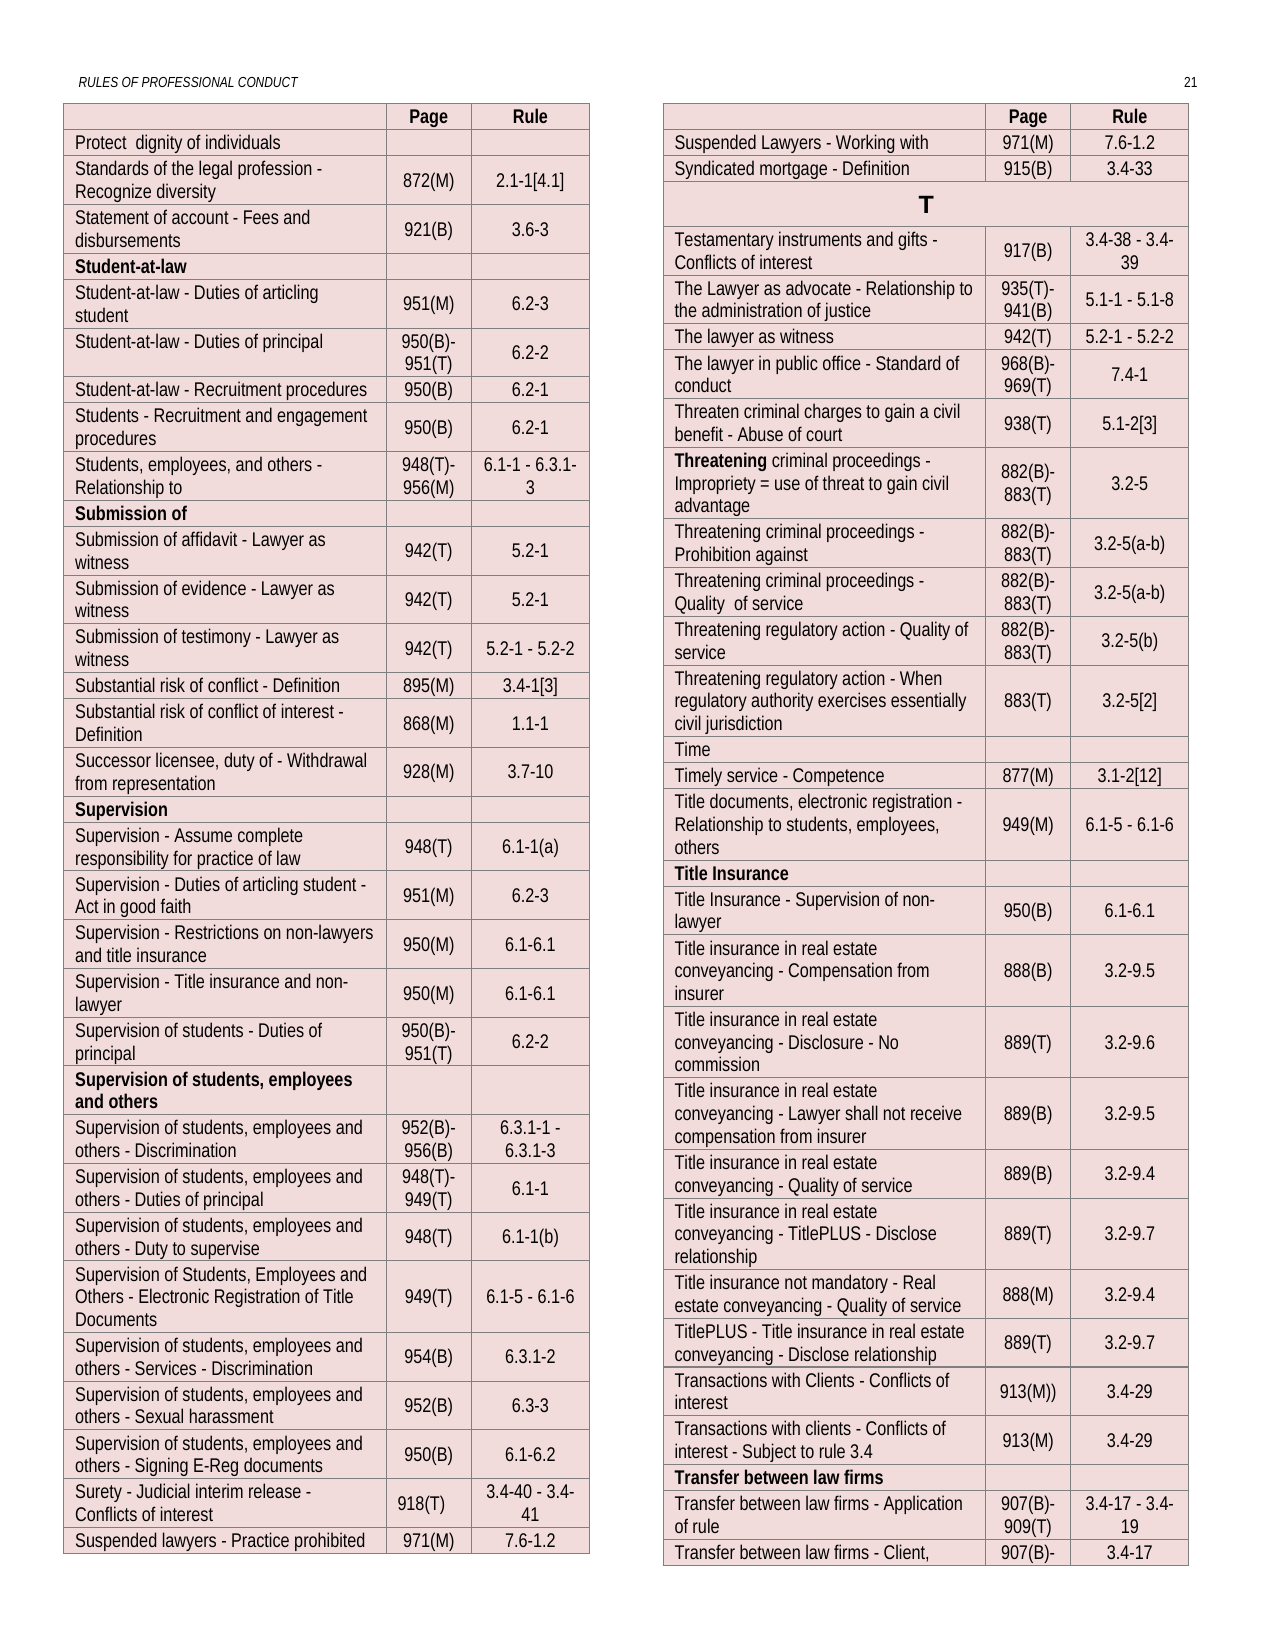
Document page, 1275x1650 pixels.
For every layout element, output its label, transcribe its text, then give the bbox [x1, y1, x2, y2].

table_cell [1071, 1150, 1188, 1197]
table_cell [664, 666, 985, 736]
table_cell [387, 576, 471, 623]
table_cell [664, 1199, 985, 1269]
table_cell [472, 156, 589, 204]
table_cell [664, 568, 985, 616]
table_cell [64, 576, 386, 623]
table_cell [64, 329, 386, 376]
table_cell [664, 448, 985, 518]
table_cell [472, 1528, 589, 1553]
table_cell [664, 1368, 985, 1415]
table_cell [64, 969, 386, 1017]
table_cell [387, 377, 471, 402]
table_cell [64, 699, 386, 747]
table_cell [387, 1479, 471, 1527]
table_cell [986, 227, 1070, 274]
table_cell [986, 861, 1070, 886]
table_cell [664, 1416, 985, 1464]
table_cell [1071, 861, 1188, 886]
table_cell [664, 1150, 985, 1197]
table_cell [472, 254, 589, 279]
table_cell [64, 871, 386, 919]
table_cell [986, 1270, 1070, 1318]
table_header Page [387, 104, 471, 129]
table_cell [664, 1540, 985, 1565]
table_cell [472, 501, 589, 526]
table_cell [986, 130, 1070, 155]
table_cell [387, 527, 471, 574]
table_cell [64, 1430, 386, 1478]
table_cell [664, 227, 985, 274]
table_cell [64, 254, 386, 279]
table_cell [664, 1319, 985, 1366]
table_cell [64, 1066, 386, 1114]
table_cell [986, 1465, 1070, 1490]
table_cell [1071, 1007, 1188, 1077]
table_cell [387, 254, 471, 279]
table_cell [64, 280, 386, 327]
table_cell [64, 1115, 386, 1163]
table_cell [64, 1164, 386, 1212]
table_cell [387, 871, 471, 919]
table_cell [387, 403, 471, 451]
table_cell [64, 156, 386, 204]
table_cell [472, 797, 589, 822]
table_header Page [986, 104, 1070, 129]
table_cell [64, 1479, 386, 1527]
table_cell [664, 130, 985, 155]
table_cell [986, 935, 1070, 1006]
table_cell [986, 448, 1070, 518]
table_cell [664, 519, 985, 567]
table_header [664, 104, 985, 129]
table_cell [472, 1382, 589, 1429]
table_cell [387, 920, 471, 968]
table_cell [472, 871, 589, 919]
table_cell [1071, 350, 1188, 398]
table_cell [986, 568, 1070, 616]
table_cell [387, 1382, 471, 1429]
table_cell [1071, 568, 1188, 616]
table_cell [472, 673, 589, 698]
table_header Rule [1071, 104, 1188, 129]
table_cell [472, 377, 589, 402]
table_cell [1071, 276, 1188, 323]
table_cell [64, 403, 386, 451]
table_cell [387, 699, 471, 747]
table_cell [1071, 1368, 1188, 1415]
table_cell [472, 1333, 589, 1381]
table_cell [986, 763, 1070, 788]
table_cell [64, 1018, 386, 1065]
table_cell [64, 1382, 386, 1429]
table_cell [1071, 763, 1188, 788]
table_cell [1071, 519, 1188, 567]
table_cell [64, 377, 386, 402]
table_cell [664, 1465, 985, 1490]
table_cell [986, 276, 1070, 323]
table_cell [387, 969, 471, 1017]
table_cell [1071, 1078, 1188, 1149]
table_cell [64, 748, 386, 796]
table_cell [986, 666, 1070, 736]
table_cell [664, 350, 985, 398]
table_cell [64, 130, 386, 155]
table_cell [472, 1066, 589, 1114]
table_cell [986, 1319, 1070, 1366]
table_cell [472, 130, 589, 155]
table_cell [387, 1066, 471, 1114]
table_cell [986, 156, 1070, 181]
table_header [64, 104, 386, 129]
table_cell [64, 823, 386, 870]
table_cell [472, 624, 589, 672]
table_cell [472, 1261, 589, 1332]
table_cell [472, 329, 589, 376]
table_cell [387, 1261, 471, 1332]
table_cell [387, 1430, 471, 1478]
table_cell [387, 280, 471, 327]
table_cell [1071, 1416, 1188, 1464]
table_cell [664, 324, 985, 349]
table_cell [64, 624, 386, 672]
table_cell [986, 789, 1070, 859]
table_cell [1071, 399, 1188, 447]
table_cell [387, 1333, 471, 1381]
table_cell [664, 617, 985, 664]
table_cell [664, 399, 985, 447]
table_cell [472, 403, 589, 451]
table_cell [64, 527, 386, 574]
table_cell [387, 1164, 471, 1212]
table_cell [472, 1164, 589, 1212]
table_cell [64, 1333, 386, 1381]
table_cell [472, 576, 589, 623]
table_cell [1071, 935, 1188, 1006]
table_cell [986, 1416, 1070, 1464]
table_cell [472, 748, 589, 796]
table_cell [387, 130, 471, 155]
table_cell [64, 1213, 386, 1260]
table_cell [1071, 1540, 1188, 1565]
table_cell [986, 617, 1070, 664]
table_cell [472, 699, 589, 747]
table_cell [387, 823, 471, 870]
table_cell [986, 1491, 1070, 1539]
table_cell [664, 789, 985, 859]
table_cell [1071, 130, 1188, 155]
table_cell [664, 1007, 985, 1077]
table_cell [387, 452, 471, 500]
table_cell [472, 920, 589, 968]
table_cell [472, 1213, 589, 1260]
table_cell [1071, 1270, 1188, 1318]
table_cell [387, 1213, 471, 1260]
table_header Rule [472, 104, 589, 129]
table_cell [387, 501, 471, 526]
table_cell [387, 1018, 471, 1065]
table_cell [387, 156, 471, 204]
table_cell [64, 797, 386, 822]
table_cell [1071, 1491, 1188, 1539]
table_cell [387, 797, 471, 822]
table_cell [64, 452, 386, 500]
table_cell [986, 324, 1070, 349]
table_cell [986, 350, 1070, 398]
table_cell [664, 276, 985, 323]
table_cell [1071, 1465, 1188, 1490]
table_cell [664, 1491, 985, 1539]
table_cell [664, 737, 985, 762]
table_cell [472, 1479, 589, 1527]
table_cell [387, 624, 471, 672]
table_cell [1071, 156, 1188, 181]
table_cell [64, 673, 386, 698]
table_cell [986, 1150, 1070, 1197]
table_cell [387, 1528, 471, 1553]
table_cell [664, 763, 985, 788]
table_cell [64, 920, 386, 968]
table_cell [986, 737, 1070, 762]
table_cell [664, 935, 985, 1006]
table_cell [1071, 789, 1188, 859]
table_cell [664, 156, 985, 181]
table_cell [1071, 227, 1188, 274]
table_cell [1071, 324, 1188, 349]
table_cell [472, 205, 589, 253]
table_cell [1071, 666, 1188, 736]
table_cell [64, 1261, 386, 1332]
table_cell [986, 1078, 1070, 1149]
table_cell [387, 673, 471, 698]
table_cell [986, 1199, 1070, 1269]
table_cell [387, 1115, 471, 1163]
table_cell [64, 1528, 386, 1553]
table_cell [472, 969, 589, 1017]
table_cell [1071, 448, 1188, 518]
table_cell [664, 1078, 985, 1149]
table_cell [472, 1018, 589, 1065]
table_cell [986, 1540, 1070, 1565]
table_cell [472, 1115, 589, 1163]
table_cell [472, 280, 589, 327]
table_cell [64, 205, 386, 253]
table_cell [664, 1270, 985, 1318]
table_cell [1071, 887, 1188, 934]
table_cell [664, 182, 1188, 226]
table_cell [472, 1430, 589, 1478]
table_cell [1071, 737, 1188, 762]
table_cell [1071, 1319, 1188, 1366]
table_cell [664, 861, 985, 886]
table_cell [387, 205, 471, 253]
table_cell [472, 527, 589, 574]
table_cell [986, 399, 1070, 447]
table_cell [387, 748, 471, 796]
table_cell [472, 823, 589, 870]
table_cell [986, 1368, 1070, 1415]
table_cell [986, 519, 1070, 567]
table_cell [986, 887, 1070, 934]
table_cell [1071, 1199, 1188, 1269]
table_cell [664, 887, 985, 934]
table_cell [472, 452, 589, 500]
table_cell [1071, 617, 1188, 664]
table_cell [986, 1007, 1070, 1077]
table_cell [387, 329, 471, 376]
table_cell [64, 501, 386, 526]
